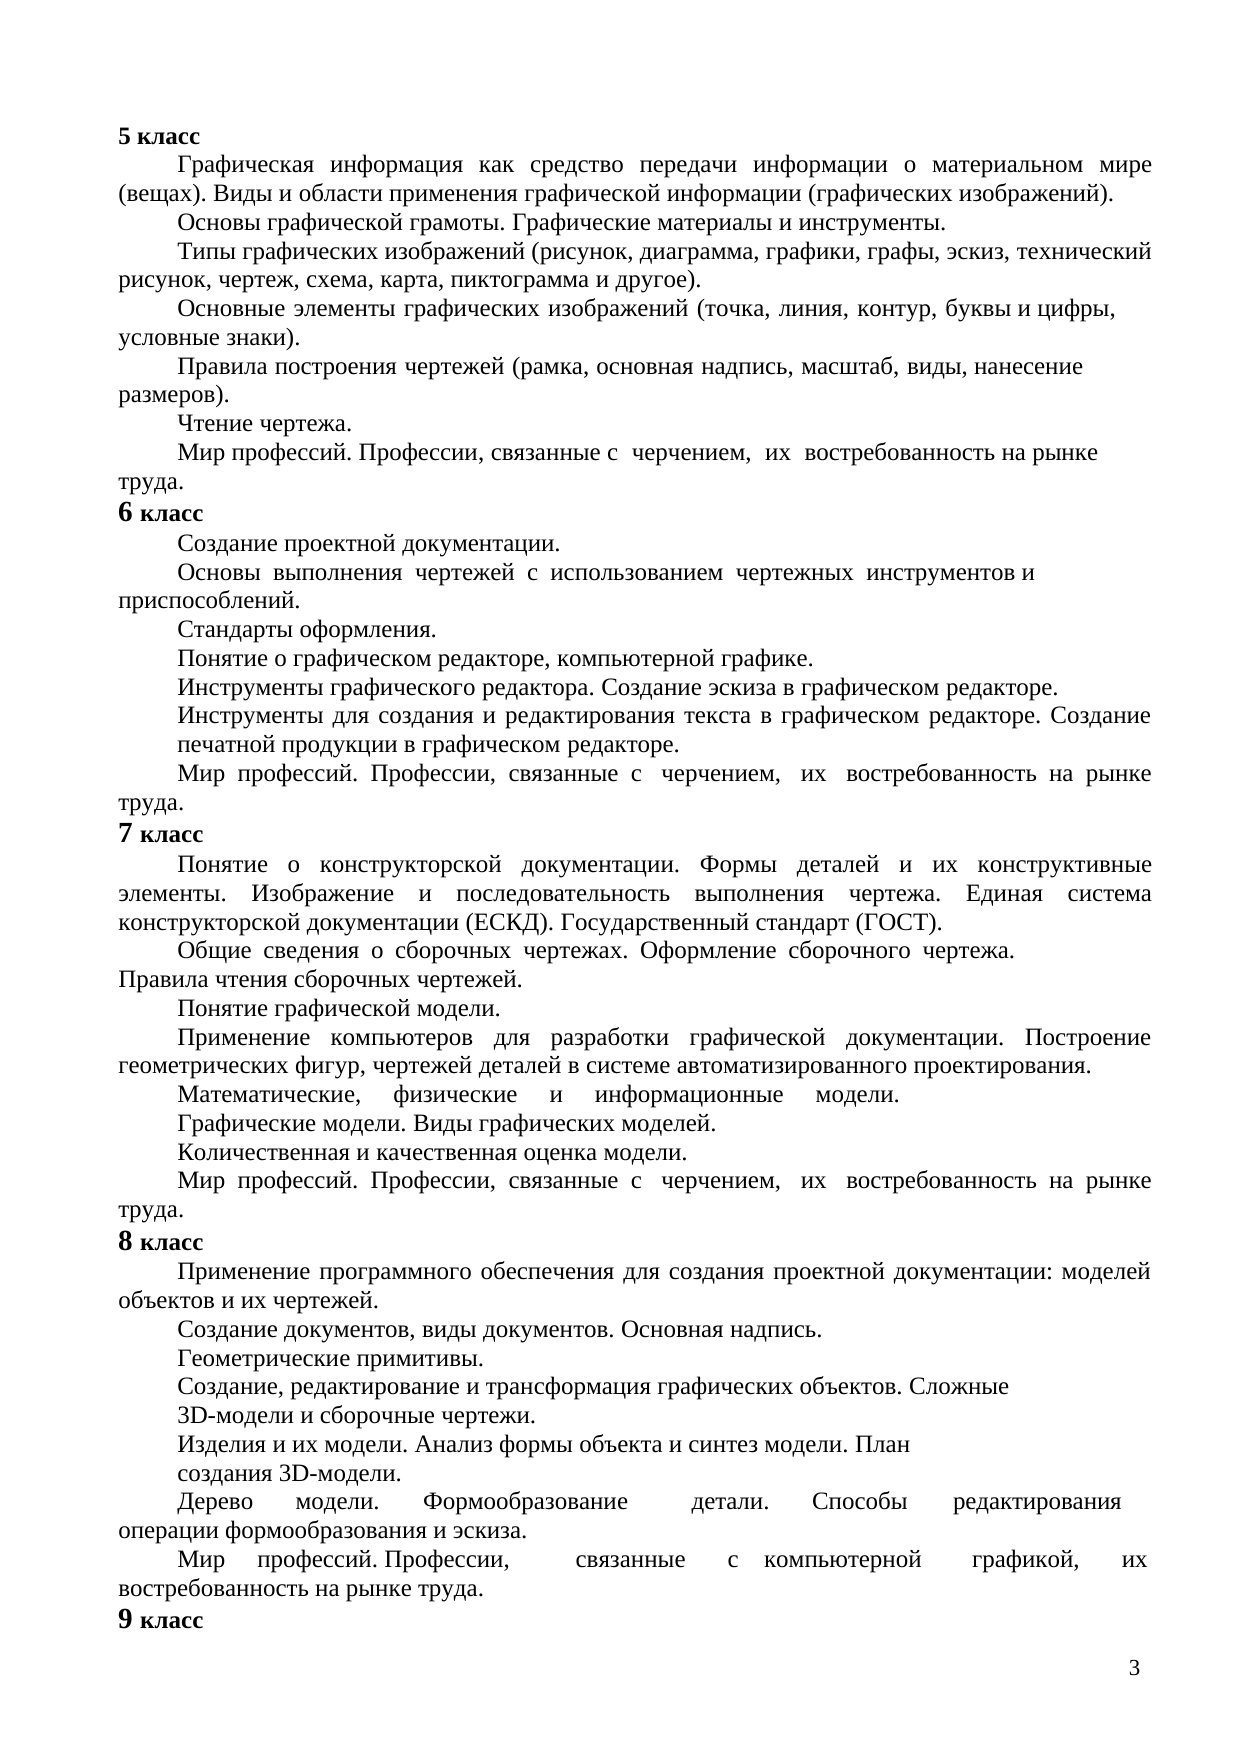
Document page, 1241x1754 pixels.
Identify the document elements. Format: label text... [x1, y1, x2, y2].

subtitle класс [118, 494, 1165, 528]
text Основы графической грамоты. Графические материалы и инструменты. [177, 207, 1165, 236]
text Мир профессий. Профессии, связанные с компьютерной графикой, их востребованность на рынке труда. [118, 1544, 1152, 1601]
text Количественная и качественная оценка модели. [177, 1137, 1165, 1165]
text Основные элементы графических изображений (точка, линия, контур, буквы и цифры, условные знаки). [118, 293, 1152, 351]
text Стандарты оформления. [177, 614, 1165, 643]
text Правила построения чертежей (рамка, основная надпись, масштаб, виды, нанесение размеров). [118, 351, 1165, 408]
subtitle класс [118, 1223, 1165, 1256]
text Изделия и их модели. Анализ формы объекта и синтез модели. План создания 3D-модели. [177, 1429, 962, 1486]
text Создание, редактирование и трансформация графических объектов. Сложные 3D-модели и сборочные чертежи. [177, 1371, 1025, 1429]
text Типы графических изображений (рисунок, диаграмма, графики, графы, эскиз, технический рисунок, чертеж, схема, карта, пиктограмма и другое). [118, 236, 1165, 293]
text Инструменты для создания и редактирования текста в графическом редакторе. Создание печатной продукции в графическом редакторе. [177, 701, 1152, 758]
text Создание документов, виды документов. Основная надпись. Геометрические примитивы. [177, 1314, 959, 1371]
text Мир профессий. Профессии, связанные с черчением, их востребованность на рынке труда. [118, 758, 1152, 816]
text Чтение чертежа. [177, 408, 1165, 437]
text Математические, физические и информационные модели. Графические модели. Виды графических моделей. [177, 1079, 900, 1137]
subtitle класс [118, 816, 1165, 849]
text Мир профессий. Профессии, связанные с черчением, их востребованность на рынке труда. [118, 437, 1152, 494]
subtitle класс [118, 1601, 1165, 1635]
text Понятие о конструкторской документации. Формы деталей и их конструктивные элементы. Изображение и последовательность выполнения чертежа. Единая система конструкторской документации (ЕСКД). Государственный стандарт (ГОСТ). [118, 849, 1152, 935]
text Графическая информация как средство передачи информации о материальном мире (вещах). Виды и области применения графической информации (графических изображений). [118, 149, 1152, 207]
text Применение компьютеров для разработки графической документации. Построение геометрических фигур, чертежей деталей в системе автоматизированного проектирования. [118, 1022, 1151, 1079]
text Общие сведения о сборочных чертежах. Оформление сборочного чертежа. [177, 935, 1165, 964]
text Применение программного обеспечения для создания проектной документации: моделей объектов и их чертежей. [118, 1256, 1151, 1314]
text Инструменты графического редактора. Создание эскиза в графическом редакторе. [118, 672, 1151, 701]
subtitle 5 класс [118, 121, 719, 149]
text Дерево модели. Формообразование детали. Способы редактирования операции формообразования и эскиза. [118, 1486, 1151, 1544]
text Основы выполнения чертежей с использованием чертежных инструментов и приспособлений. [118, 557, 1152, 614]
text Понятие о графическом редакторе, компьютерной графике. [177, 643, 1165, 672]
text Мир профессий. Профессии, связанные с черчением, их востребованность на рынке труда. [118, 1165, 1152, 1223]
text Создание проектной документации. [177, 528, 1165, 557]
text Понятие графической модели. [177, 993, 1165, 1022]
text Правила чтения сборочных чертежей. [118, 964, 1165, 993]
